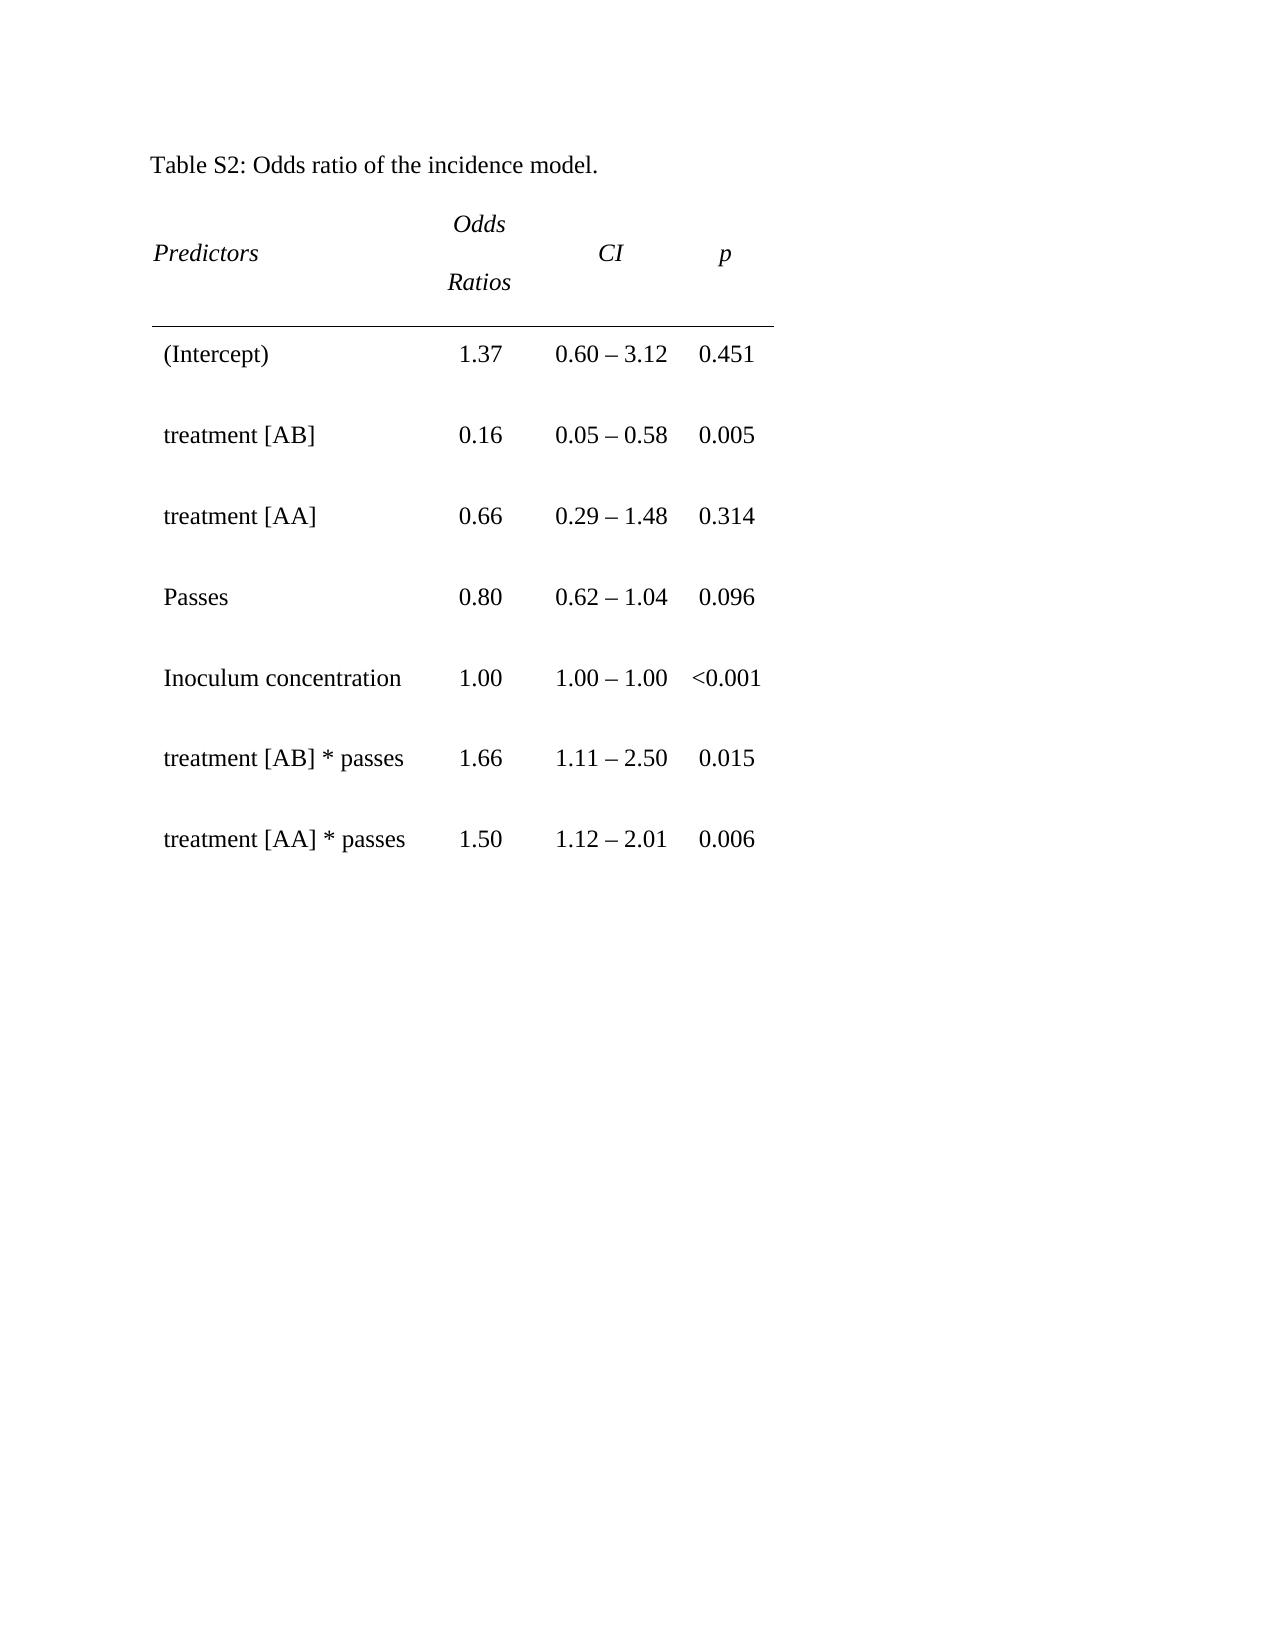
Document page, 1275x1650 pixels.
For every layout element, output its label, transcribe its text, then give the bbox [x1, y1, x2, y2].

table_cell 0.005 [680, 408, 773, 489]
table_header Predictors [152, 208, 417, 326]
table_cell 1.50 [418, 813, 543, 894]
table_cell 0.29 – 1.48 [544, 489, 679, 570]
table_cell 0.66 [418, 489, 543, 570]
table_cell 0.096 [680, 570, 773, 651]
table_cell 1.00 – 1.00 [544, 651, 679, 732]
table_cell 0.16 [418, 408, 543, 489]
table_cell 0.451 [680, 327, 773, 408]
table_cell 1.66 [418, 732, 543, 813]
table_cell 0.62 – 1.04 [544, 570, 679, 651]
table_header p [680, 208, 773, 326]
table_cell treatment [AA] * passes [152, 813, 417, 894]
table_cell treatment [AA] [152, 489, 417, 570]
table_cell 0.80 [418, 570, 543, 651]
table_cell 1.11 – 2.50 [544, 732, 679, 813]
table_cell Inoculum concentration [152, 651, 417, 732]
table_cell 0.05 – 0.58 [544, 408, 679, 489]
text Table S2: Odds ratio of the incidence model. [150, 150, 1125, 179]
table_header Odds Ratios [418, 208, 543, 326]
table_cell treatment [AB] [152, 408, 417, 489]
table_cell 0.60 – 3.12 [544, 327, 679, 408]
table_cell 0.006 [680, 813, 773, 894]
table_cell 0.015 [680, 732, 773, 813]
table_cell 1.37 [418, 327, 543, 408]
table_header CI [544, 208, 679, 326]
table_cell Passes [152, 570, 417, 651]
table_cell 0.314 [680, 489, 773, 570]
table_cell 1.00 [418, 651, 543, 732]
table_cell 1.12 – 2.01 [544, 813, 679, 894]
table_cell (Intercept) [152, 327, 417, 408]
table_cell <0.001 [680, 651, 773, 732]
table_cell treatment [AB] * passes [152, 732, 417, 813]
